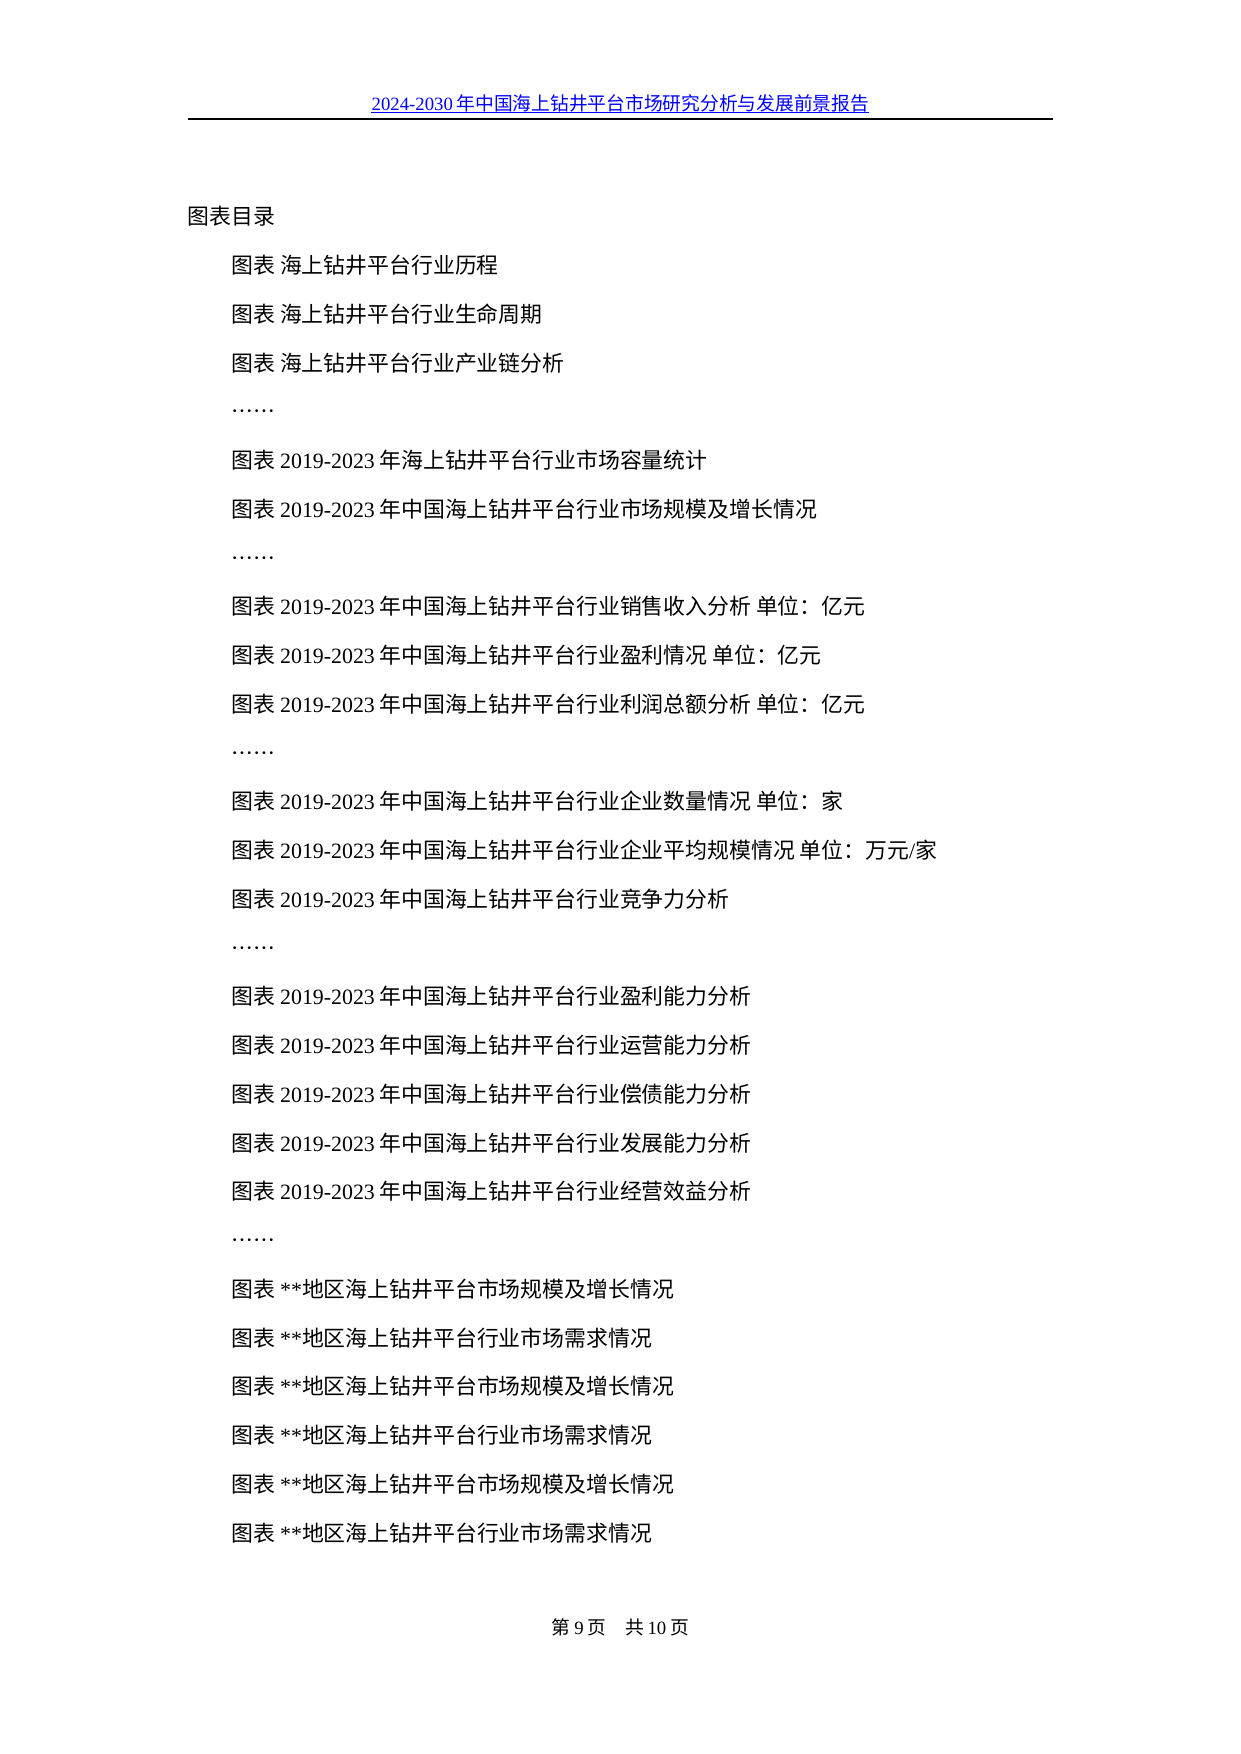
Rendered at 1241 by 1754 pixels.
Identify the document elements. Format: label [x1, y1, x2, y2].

text [187, 150, 1053, 1548]
